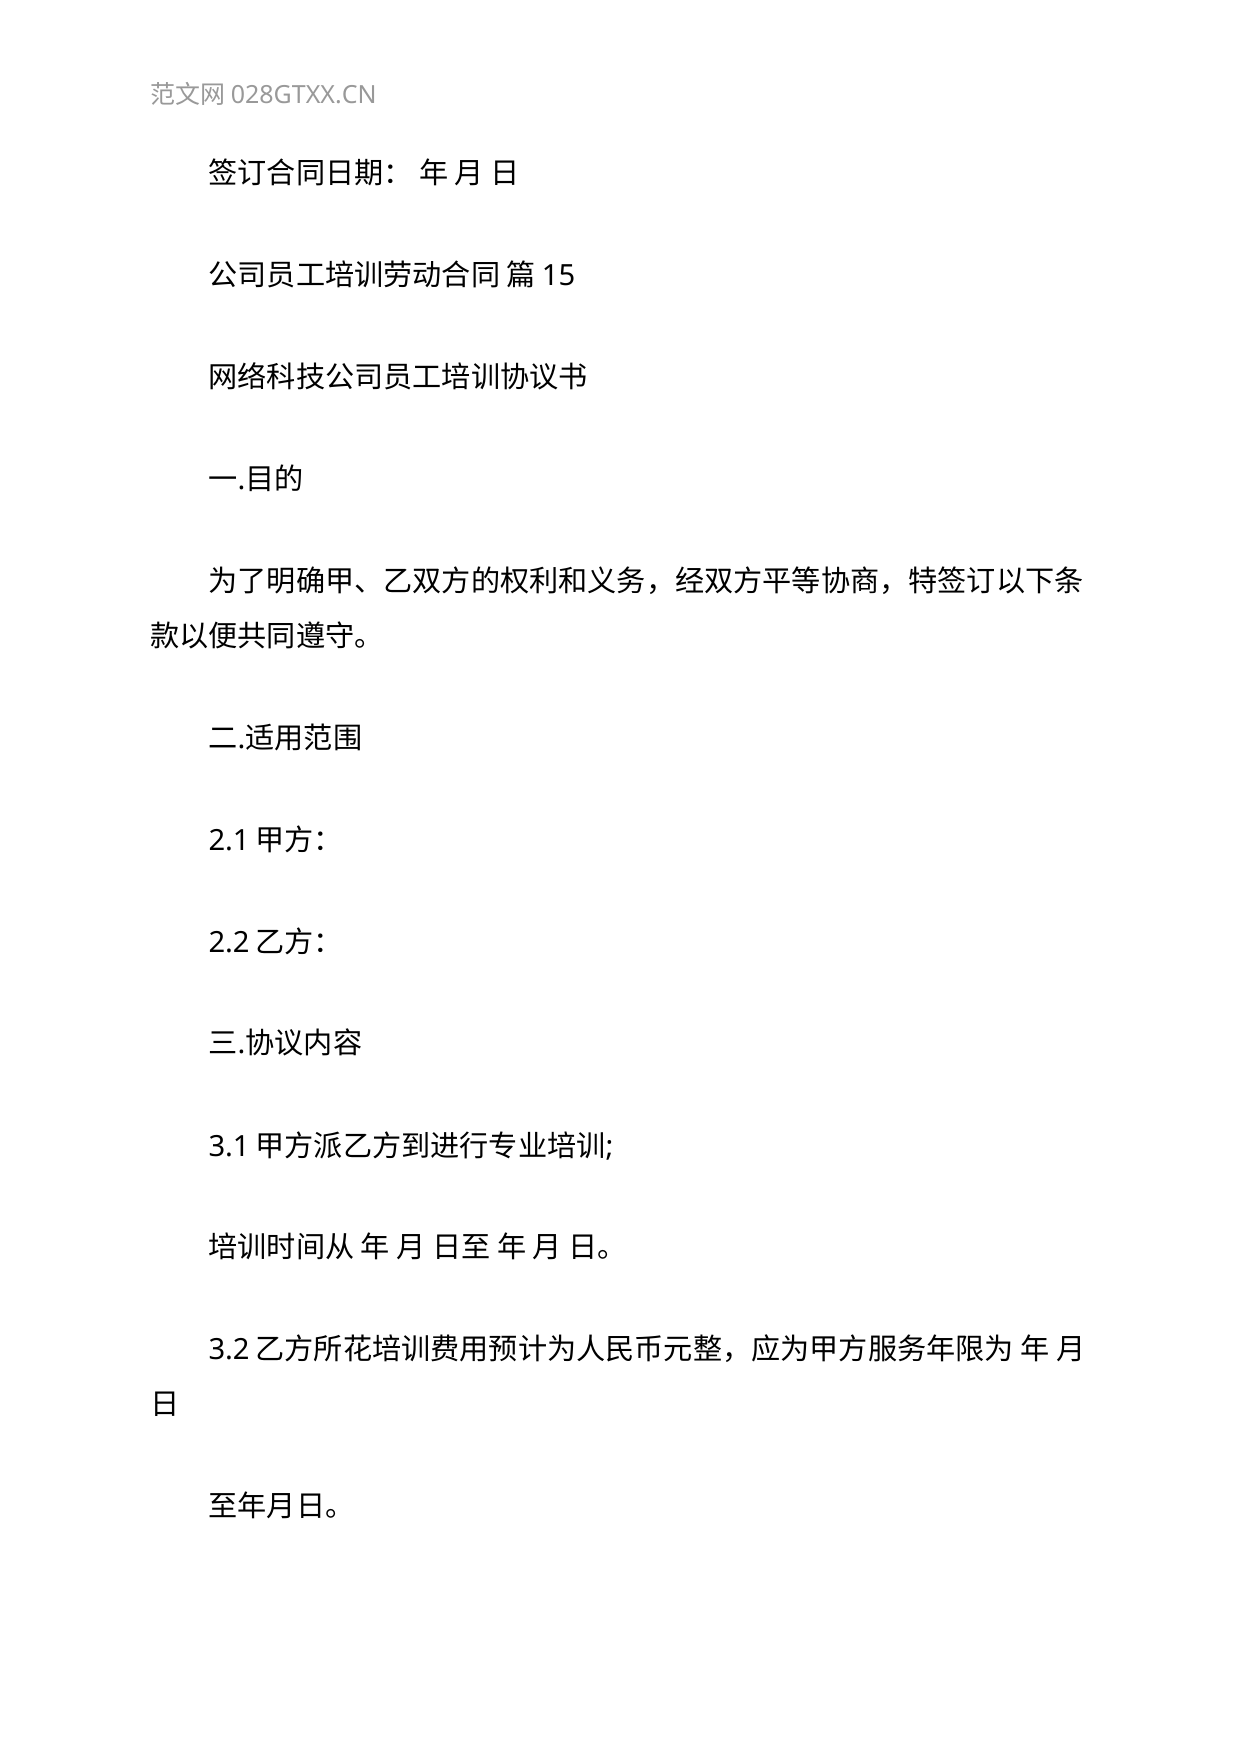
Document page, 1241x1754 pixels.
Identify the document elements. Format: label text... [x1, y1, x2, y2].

text 二.适用范围 [150, 714, 1090, 757]
text 2.1甲方： [150, 816, 1090, 858]
text 3.2乙方所花培训费用预计为人民币元整，应为甲方服务年限为 年 月 日 [150, 1326, 1090, 1423]
text 2.2乙方： [150, 918, 1090, 961]
text 为了明确甲、乙双方的权利和义务，经双方平等协商，特签订以下条款以便共同遵守。 [150, 557, 1090, 655]
text 3.1甲方派乙方到进行专业培训; [150, 1122, 1090, 1164]
text 三.协议内容 [150, 1020, 1090, 1062]
text 培训时间从 年 月 日至 年 月 日。 [150, 1224, 1090, 1266]
text 至年月日。 [150, 1483, 1090, 1525]
text 公司员工培训劳动合同 篇15 [150, 252, 1090, 294]
text 一.目的 [150, 456, 1090, 498]
text 签订合同日期： 年 月 日 [150, 150, 1090, 192]
text 网络科技公司员工培训协议书 [150, 354, 1090, 396]
